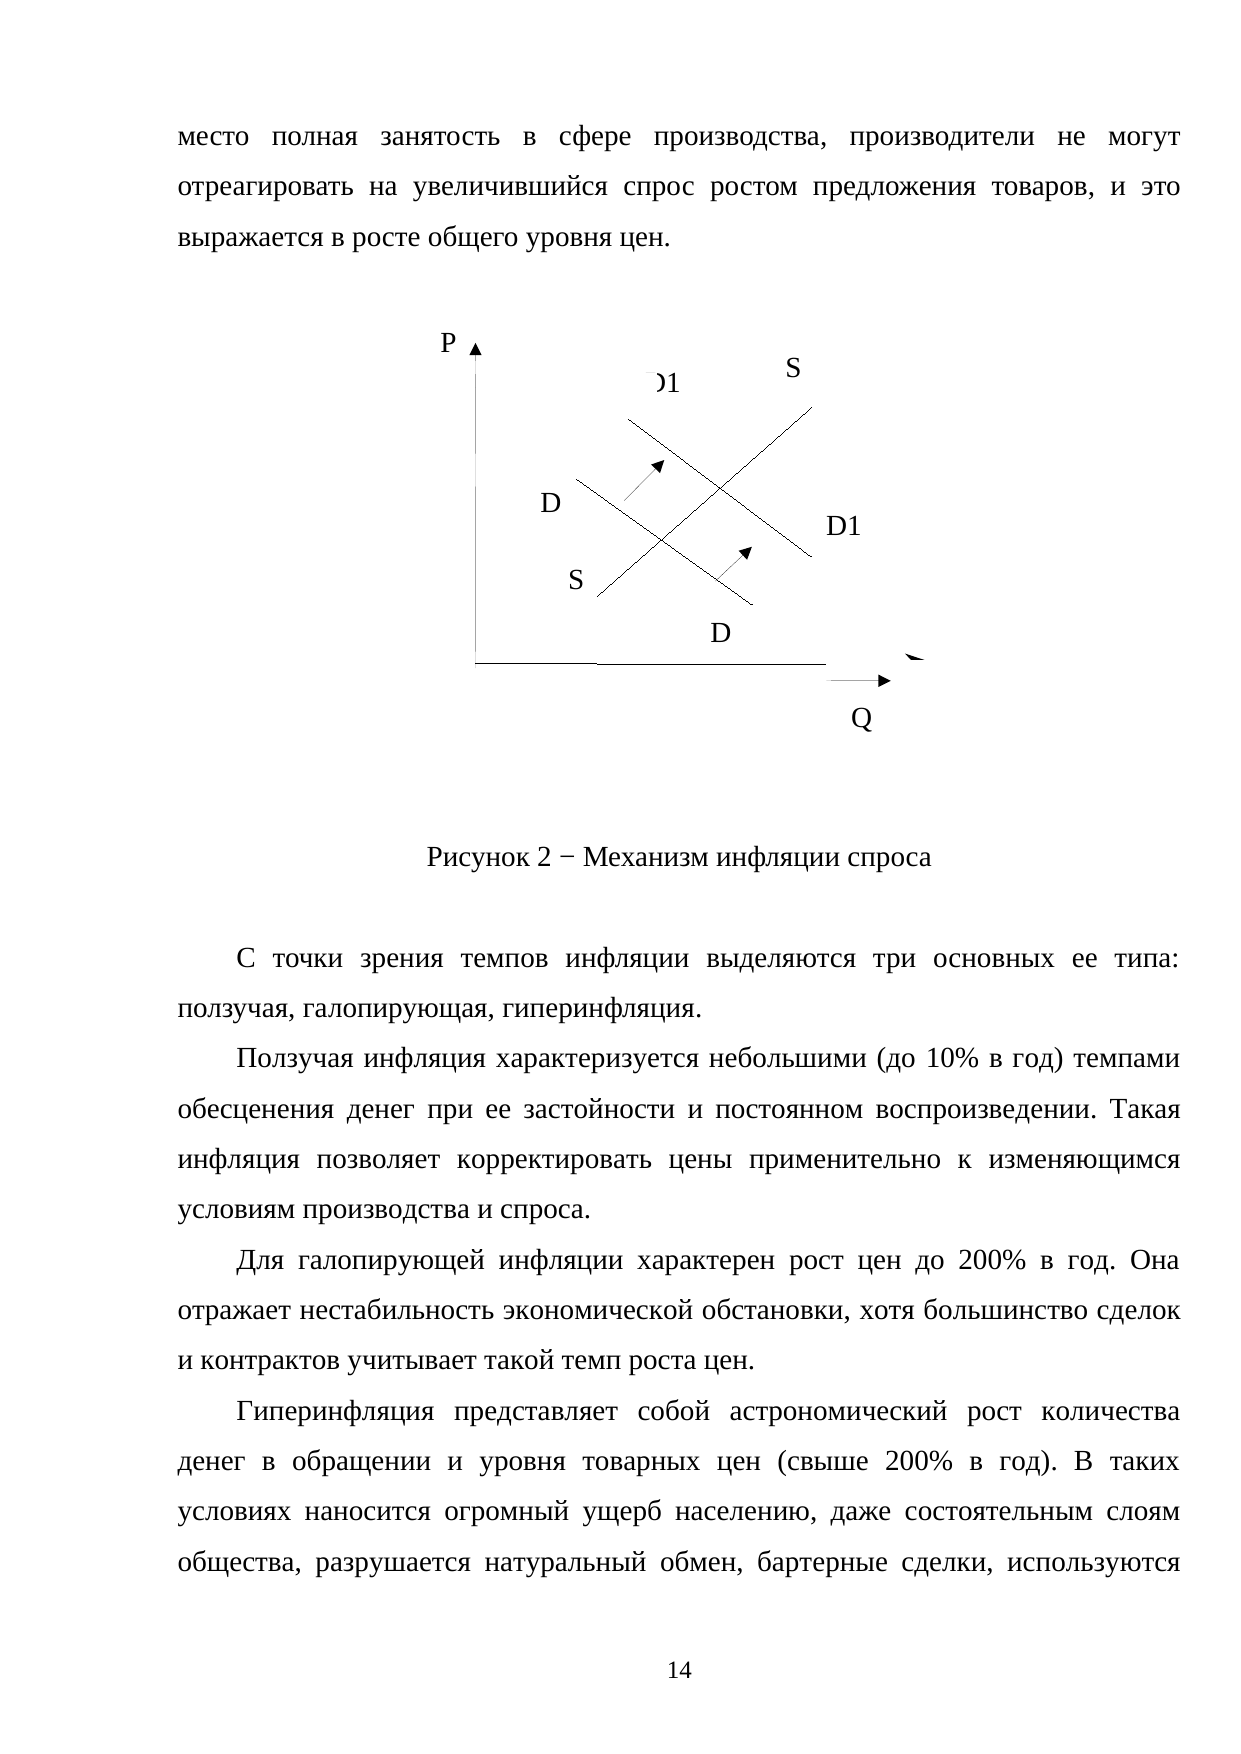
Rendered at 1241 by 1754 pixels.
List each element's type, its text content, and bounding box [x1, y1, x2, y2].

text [177, 1393, 1181, 1577]
text Для галопирующей инфляции характерен рост цен до 200% в год. Она отражает нестабильность экономической обстановки, хотя большинство сделок и контрактов учитывает такой темп роста цен. [177, 1242, 1181, 1376]
text С точки зрения темпов инфляции выделяются три основных ее типа: ползучая, галопирующая, гиперинфляция. [177, 940, 1181, 1024]
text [177, 118, 1181, 252]
text Ползучая инфляция характеризуется небольшими (до 10% в год) темпами обесценения денег при ее застойности и постоянном воспроизведении. Такая инфляция позволяет корректировать цены применительно к изменяющимся условиям производства и спроса. [177, 1041, 1181, 1225]
text Рисунок 2 − Механизм инфляции спроса [177, 839, 1181, 873]
